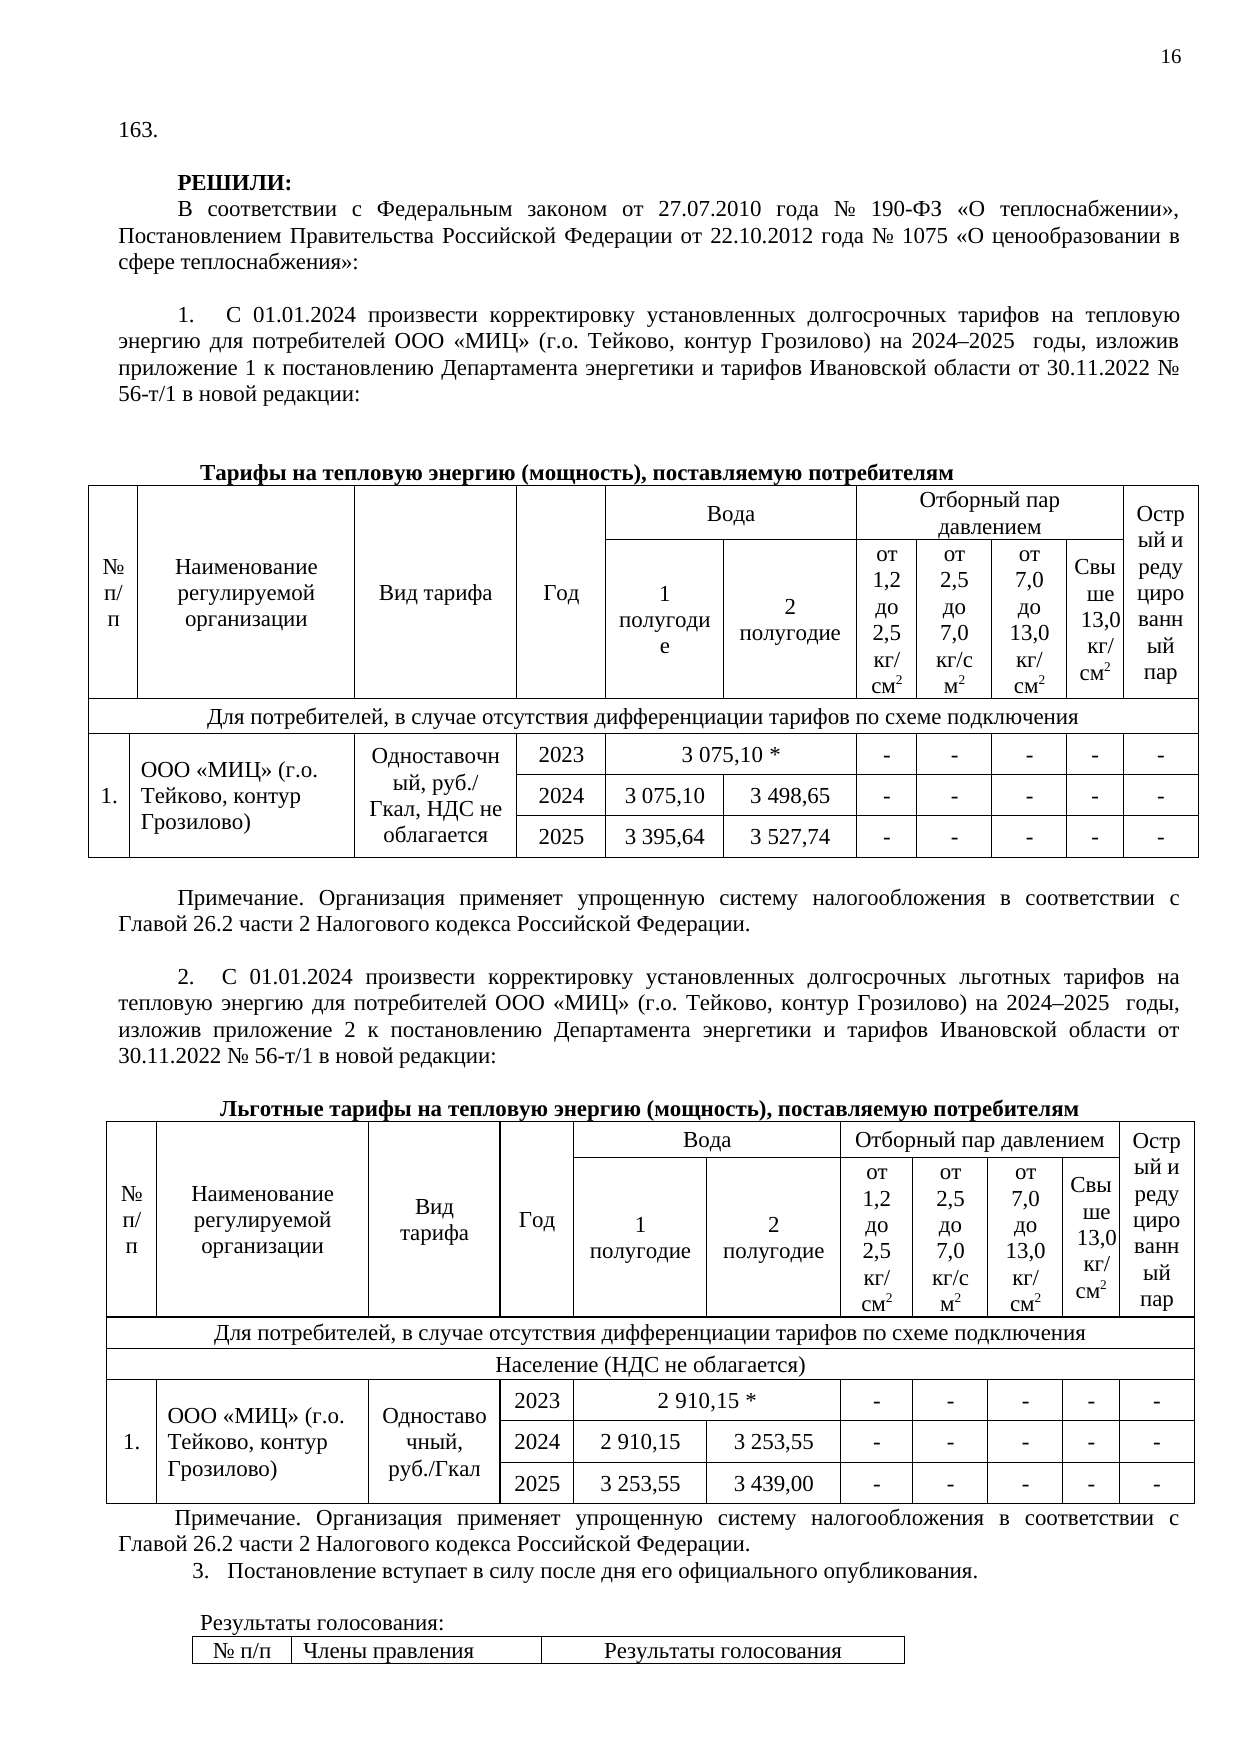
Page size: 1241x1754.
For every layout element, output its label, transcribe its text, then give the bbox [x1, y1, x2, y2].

table_cell - [1124, 816, 1198, 857]
table_cell от 2,5 до 7,0 кг/см2 [917, 540, 991, 698]
table_cell 1. [89, 734, 129, 857]
table_cell 2 полугодие [724, 540, 856, 698]
table_cell Свыше 13,0 кг/ см2 [1067, 540, 1123, 698]
table_cell - [988, 1380, 1062, 1420]
table_cell - [988, 1463, 1062, 1503]
list С 01.01.2024 произвести корректировку установленных долгосрочных тарифов на тепловую энергию для потребителей ООО «МИЦ» (г.о. Тейково, контур Грозилово) на 2024–2025 годы, изложив приложение 1 к постановлению Департамента энергетики и тарифов Ивановской области от 30.11.2022 № 56-т/1 в новой редакции: [118, 301, 1181, 406]
list С 01.01.2024 произвести корректировку установленных долгосрочных льготных тарифов на тепловую энергию для потребителей ООО «МИЦ» (г.о. Тейково, контур Грозилово) на 2024–2025 годы, изложив приложение 2 к постановлению Департамента энергетики и тарифов Ивановской области от 30.11.2022 № 56-т/1 в новой редакции: [118, 963, 1181, 1068]
table_cell - [1120, 1380, 1194, 1420]
table_cell 2025 [501, 1463, 573, 1503]
table_cell 2024 [517, 775, 605, 815]
table_cell - [1124, 734, 1198, 774]
table_cell - [1063, 1380, 1119, 1420]
table_cell 2 910,15 [574, 1421, 706, 1462]
table_cell - [992, 816, 1066, 857]
table_cell 2025 [517, 816, 605, 857]
table_header Члены правления [292, 1637, 541, 1663]
table_cell - [913, 1380, 987, 1420]
table_cell - [857, 775, 916, 815]
table_header Отборный пар давлением [841, 1122, 1119, 1157]
table_cell 2 полугодие [707, 1158, 840, 1316]
table_cell Население (НДС не облагается) [107, 1349, 1194, 1379]
table_header Наименование регулируемой организации [138, 486, 354, 698]
table_cell 3 498,65 [724, 775, 856, 815]
table_cell Одноставочный, руб./Гкал [369, 1380, 499, 1503]
table_header № п/п [89, 486, 137, 698]
table_header Вода [574, 1122, 840, 1157]
table_header Острый и редуцированный пар [1120, 1122, 1194, 1316]
table_cell 3 253,55 [574, 1463, 706, 1503]
table_cell 3 075,10 * [606, 734, 856, 774]
table_cell от 2,5 до 7,0 кг/см2 [913, 1158, 987, 1316]
table_cell - [1063, 1463, 1119, 1503]
table_cell ООО «МИЦ» (г.о. Тейково, контур Грозилово) [157, 1380, 368, 1503]
table_cell от 7,0 до 13,0 кг/ см2 [992, 540, 1066, 698]
table_cell - [841, 1421, 912, 1462]
table_cell - [857, 734, 916, 774]
table_header Вид тарифа [355, 486, 516, 698]
table_cell 2023 [501, 1380, 573, 1420]
table_cell 3 527,74 [724, 816, 856, 857]
text Результаты голосования: [200, 1609, 1181, 1636]
table_cell - [1067, 775, 1123, 815]
text РЕШИЛИ: [118, 169, 1181, 196]
table_header Наименование регулируемой организации [157, 1122, 368, 1316]
table_cell - [992, 775, 1066, 815]
table_header Отборный пар давлением [857, 486, 1123, 539]
table_cell - [1067, 734, 1123, 774]
table_cell 3 253,55 [707, 1421, 840, 1462]
table_cell - [1120, 1421, 1194, 1462]
table_header Год [517, 486, 605, 698]
table_cell ООО «МИЦ» (г.о. Тейково, контур Грозилово) [130, 734, 354, 857]
table_cell 1. [107, 1380, 156, 1503]
table_cell - [988, 1421, 1062, 1462]
table_cell 2024 [501, 1421, 573, 1462]
table_header Острый и редуцированный пар [1124, 486, 1198, 698]
table_cell - [913, 1463, 987, 1503]
table_cell от 1,2 до 2,5 кг/ см2 [857, 540, 916, 698]
list Постановление вступает в силу после дня его официального опубликования. [118, 1557, 1181, 1583]
table_header Результаты голосования [542, 1637, 904, 1663]
list Примечание. Организация применяет упрощенную систему налогообложения в соответствии с Главой 26.2 части 2 Налогового кодекса Российской Федерации. [118, 884, 1181, 937]
table_cell 1 полугодие [606, 540, 723, 698]
table_cell - [841, 1463, 912, 1503]
table_cell 3 075,10 [606, 775, 723, 815]
list Тарифы на тепловую энергию (мощность), поставляемую потребителям [200, 459, 1181, 485]
table_header Вид тарифа [369, 1122, 499, 1316]
table_cell - [992, 734, 1066, 774]
table_cell - [1063, 1421, 1119, 1462]
table_cell от 7,0 до 13,0 кг/ см2 [988, 1158, 1062, 1316]
table_cell - [1124, 775, 1198, 815]
table_header № п/п [193, 1637, 291, 1663]
table_cell 2023 [517, 734, 605, 774]
table_cell 3 439,00 [707, 1463, 840, 1503]
table_cell - [857, 816, 916, 857]
table_cell - [913, 1421, 987, 1462]
table_cell - [1120, 1463, 1194, 1503]
table_cell от 1,2 до 2,5 кг/ см2 [841, 1158, 912, 1316]
table_cell 1 полугодие [574, 1158, 706, 1316]
table_cell 2 910,15 * [574, 1380, 840, 1420]
text В соответствии с Федеральным законом от 27.07.2010 года № 190-ФЗ «О теплоснабжении», Постановлением Правительства Российской Федерации от 22.10.2012 года № 1075 «О ценообразовании в сфере теплоснабжения»: [118, 196, 1181, 274]
table_header Вода [606, 486, 856, 539]
table_cell Для потребителей, в случае отсутствия дифференциации тарифов по схеме подключения [107, 1318, 1194, 1348]
table_cell Для потребителей, в случае отсутствия дифференциации тарифов по схеме подключения [89, 699, 1198, 733]
table_header № п/п [107, 1122, 156, 1316]
table_cell - [917, 734, 991, 774]
table_cell - [841, 1380, 912, 1420]
table_cell Одноставочный, руб./ Гкал, НДС не облагается [355, 734, 516, 857]
table_cell - [1067, 816, 1123, 857]
table_cell Свыше 13,0 кг/ см2 [1063, 1158, 1119, 1316]
table_cell - [917, 775, 991, 815]
table_cell 3 395,64 [606, 816, 723, 857]
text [118, 116, 1181, 143]
table_cell - [917, 816, 991, 857]
text Льготные тарифы на тепловую энергию (мощность), поставляемую потребителям [118, 1095, 1181, 1121]
text Примечание. Организация применяет упрощенную систему налогообложения в соответствии с Главой 26.2 части 2 Налогового кодекса Российской Федерации. [118, 1504, 1181, 1557]
table_header Год [501, 1122, 573, 1316]
